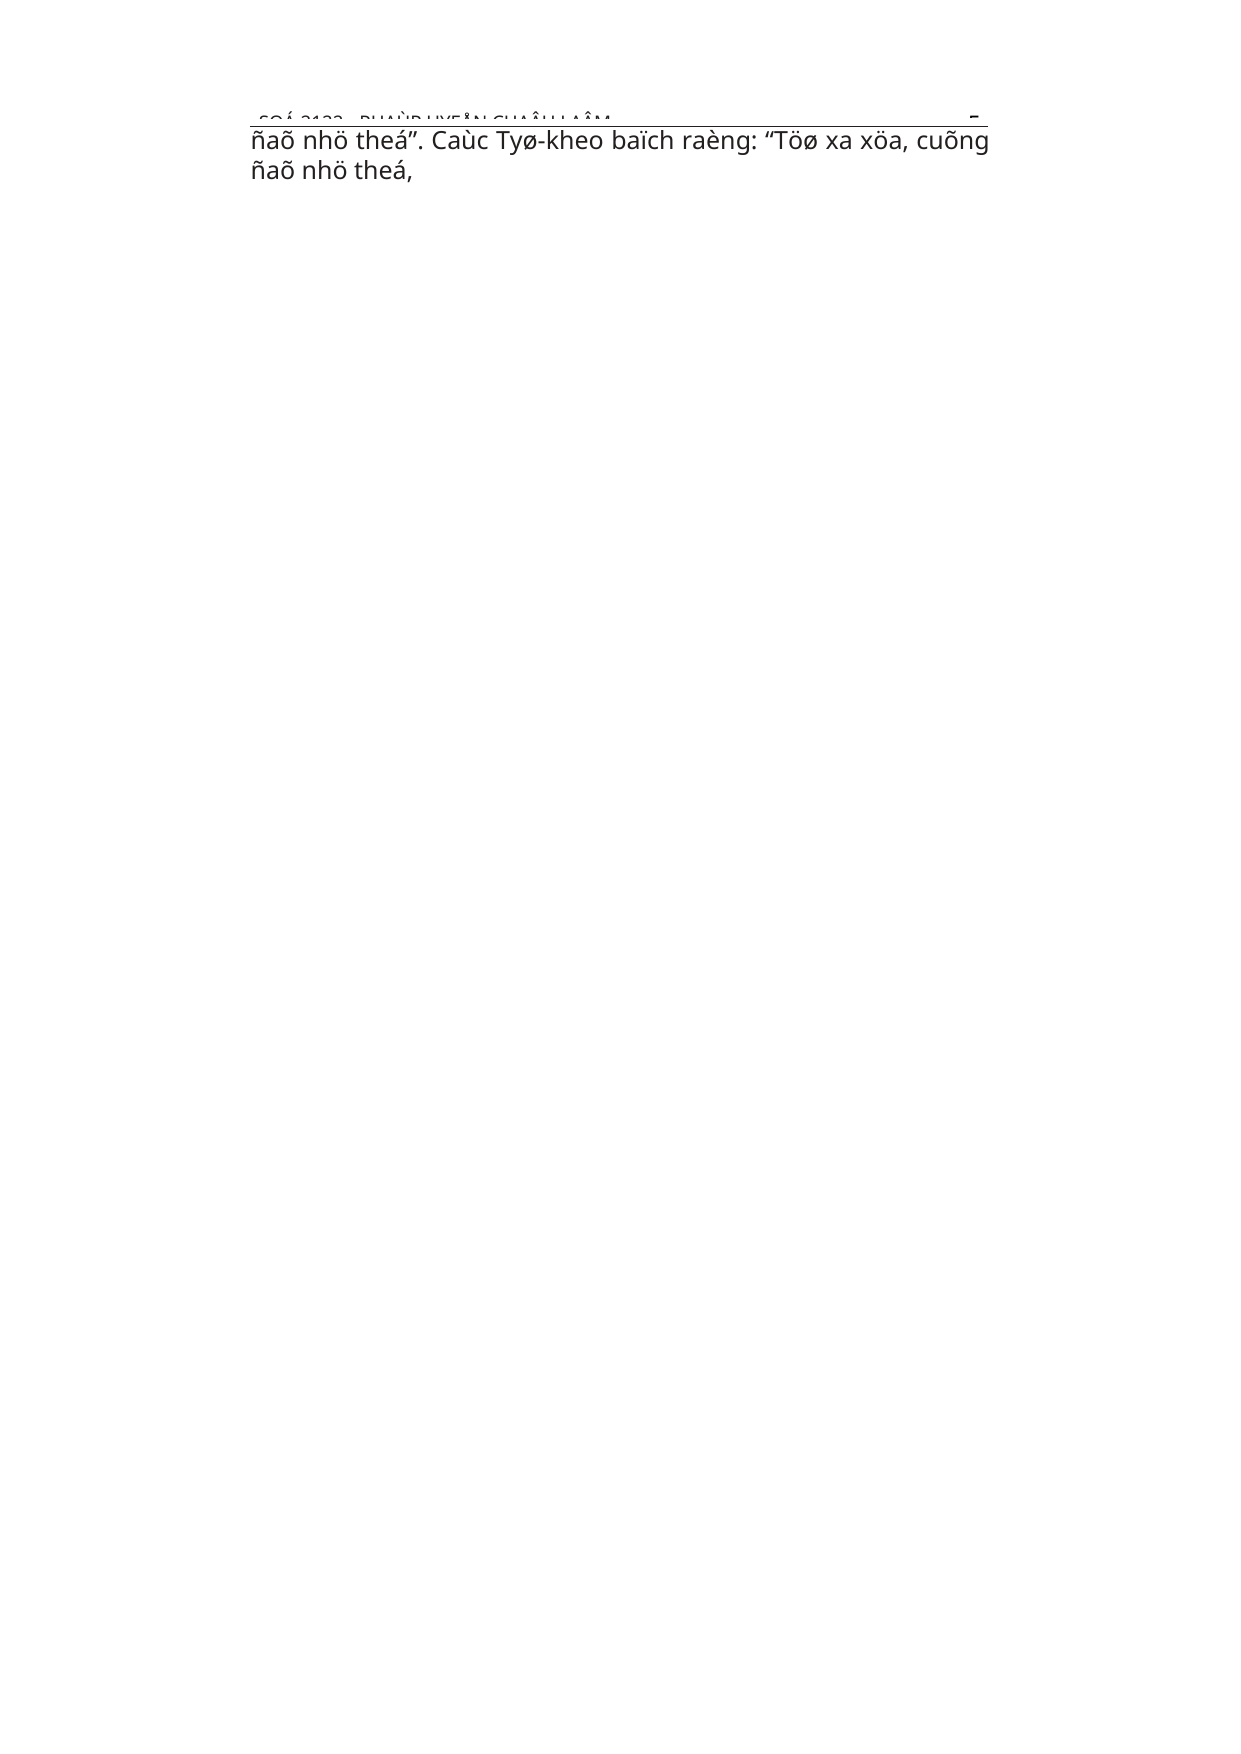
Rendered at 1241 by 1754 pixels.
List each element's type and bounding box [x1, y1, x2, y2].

text [250, 125, 990, 187]
